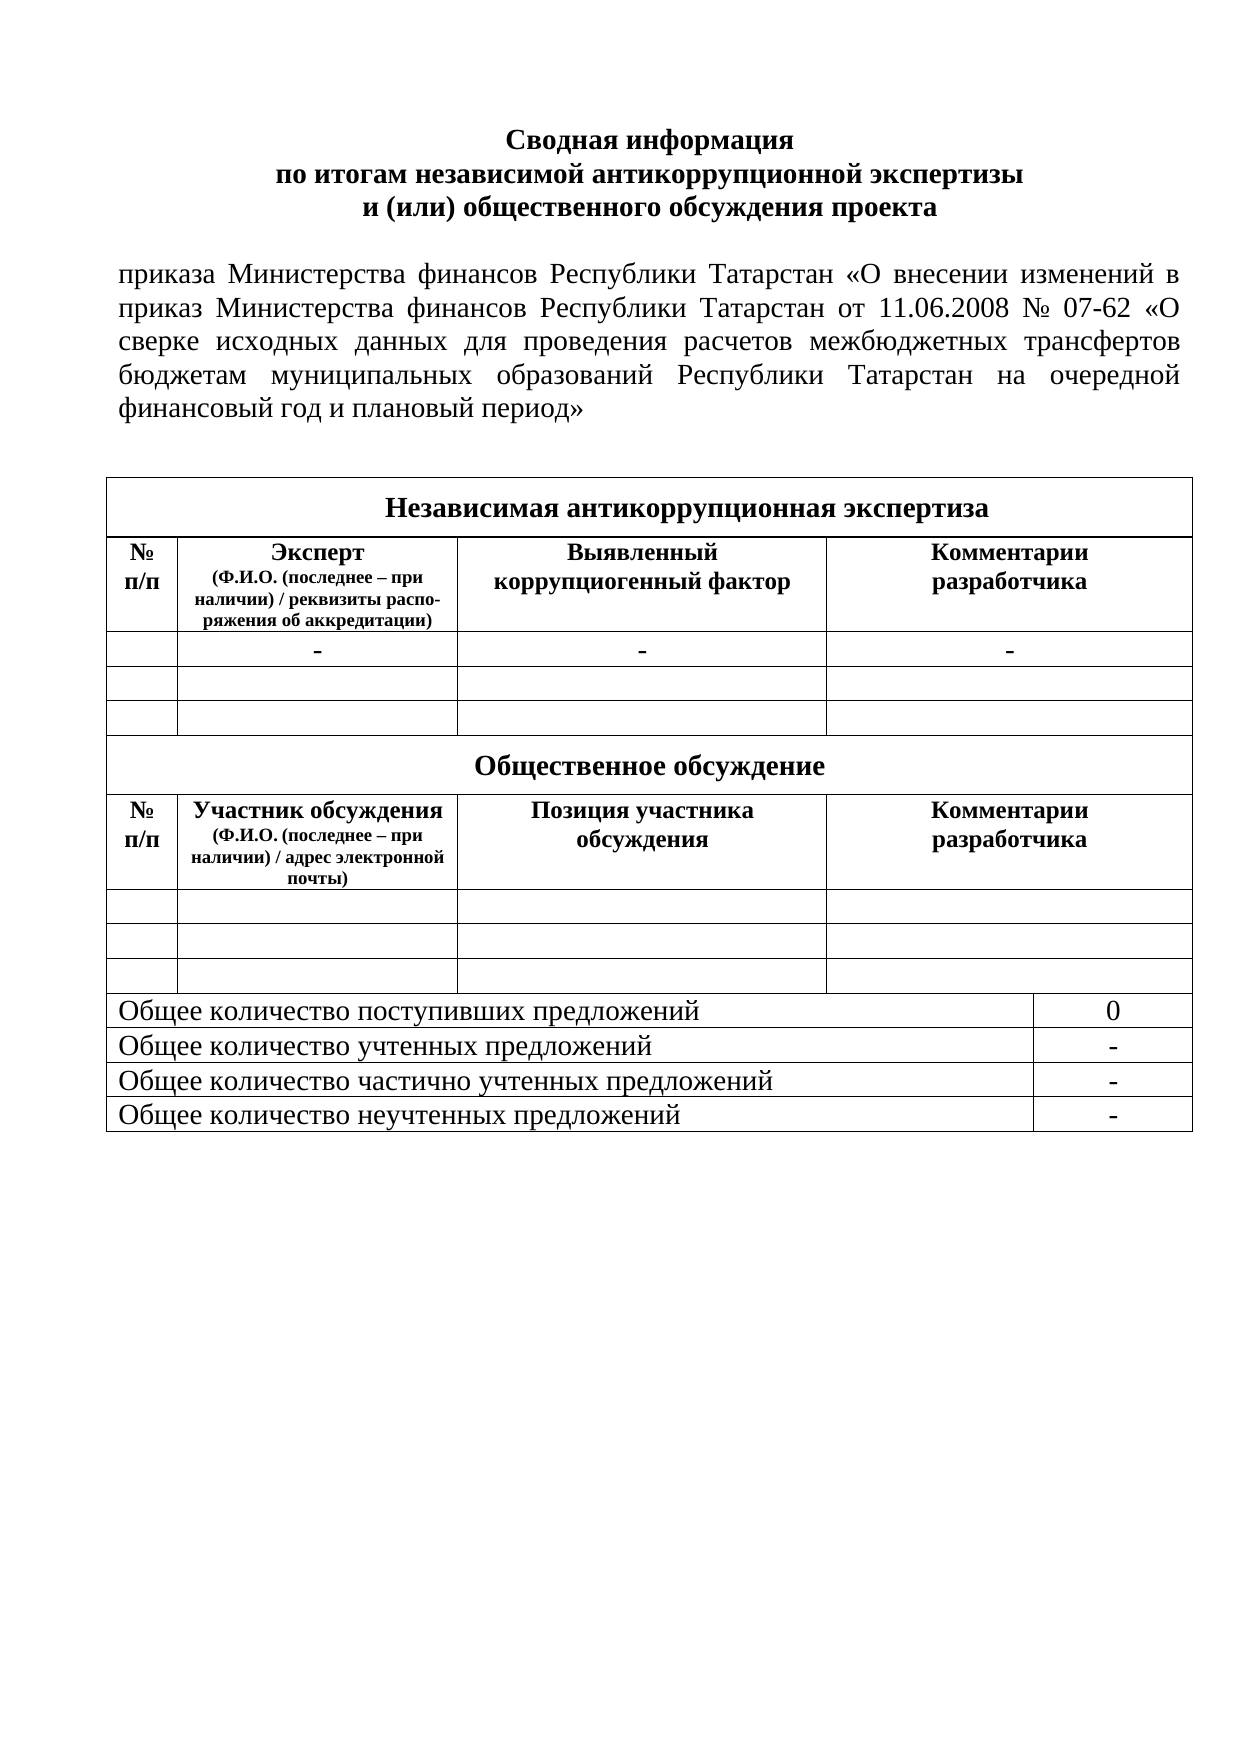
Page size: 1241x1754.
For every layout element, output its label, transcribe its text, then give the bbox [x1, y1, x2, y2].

table_cell Участник обсуждения (Ф.И.О. (последнее – при наличии) / адрес электронной почты) [178, 795, 457, 889]
table_cell [458, 667, 826, 700]
table_cell Общее количество частично учтенных предложений [107, 1063, 1033, 1096]
table_cell [827, 924, 1192, 958]
table_cell [107, 890, 177, 923]
table_cell Позиция участника обсуждения [458, 795, 826, 889]
table_header Независимая антикоррупционная экспертиза [107, 478, 1192, 536]
table_cell - [827, 632, 1192, 666]
table_cell Эксперт (Ф.И.О. (последнее – при наличии) / реквизиты распо- ряжения об аккредитации) [178, 538, 457, 631]
table_cell Общее количество неучтенных предложений [107, 1097, 1033, 1131]
table_cell [178, 667, 457, 700]
table_cell - [1034, 1063, 1192, 1096]
table_cell - [1034, 1028, 1192, 1062]
text Сводная информация [118, 122, 1181, 156]
table_cell [107, 667, 177, 700]
text по итогам независимой антикоррупционной экспертизы [118, 156, 1181, 189]
table_cell [827, 701, 1192, 735]
table_cell № п/п [107, 538, 177, 631]
table_cell [107, 701, 177, 735]
table_cell [107, 959, 177, 992]
table_cell [178, 701, 457, 735]
table_cell Общественное обсуждение [107, 736, 1192, 794]
table_cell Общее количество учтенных предложений [107, 1028, 1033, 1062]
text приказа Министерства финансов Республики Татарстан «О внесении изменений в приказ Министерства финансов Республики Татарстан от 11.06.2008 № 07-62 «О сверке исходных данных для проведения расчетов межбюджетных трансфертов бюджетам муниципальных образований Республики Татарстан на очередной финансовый год и плановый период» [118, 256, 1181, 424]
table_cell Комментарии разработчика [827, 538, 1192, 631]
table_cell [107, 632, 177, 666]
table_cell Общее количество поступивших предложений [107, 994, 1033, 1027]
table_cell - [458, 632, 826, 666]
table_cell [458, 890, 826, 923]
table_cell [178, 924, 457, 958]
table_cell [827, 667, 1192, 700]
table_cell [458, 701, 826, 735]
table_cell 0 [1034, 994, 1192, 1027]
table_cell - [1034, 1097, 1192, 1131]
table_cell [178, 959, 457, 992]
text и (или) общественного обсуждения проекта [118, 189, 1181, 223]
table_cell [827, 890, 1192, 923]
table_cell - [178, 632, 457, 666]
table_cell [178, 890, 457, 923]
table_cell [107, 924, 177, 958]
table_cell [458, 959, 826, 992]
table_cell Выявленный коррупциогенный фактор [458, 538, 826, 631]
table_cell [827, 959, 1192, 992]
table_cell № п/п [107, 795, 177, 889]
table_cell Комментарии разработчика [827, 795, 1192, 889]
table_cell [458, 924, 826, 958]
